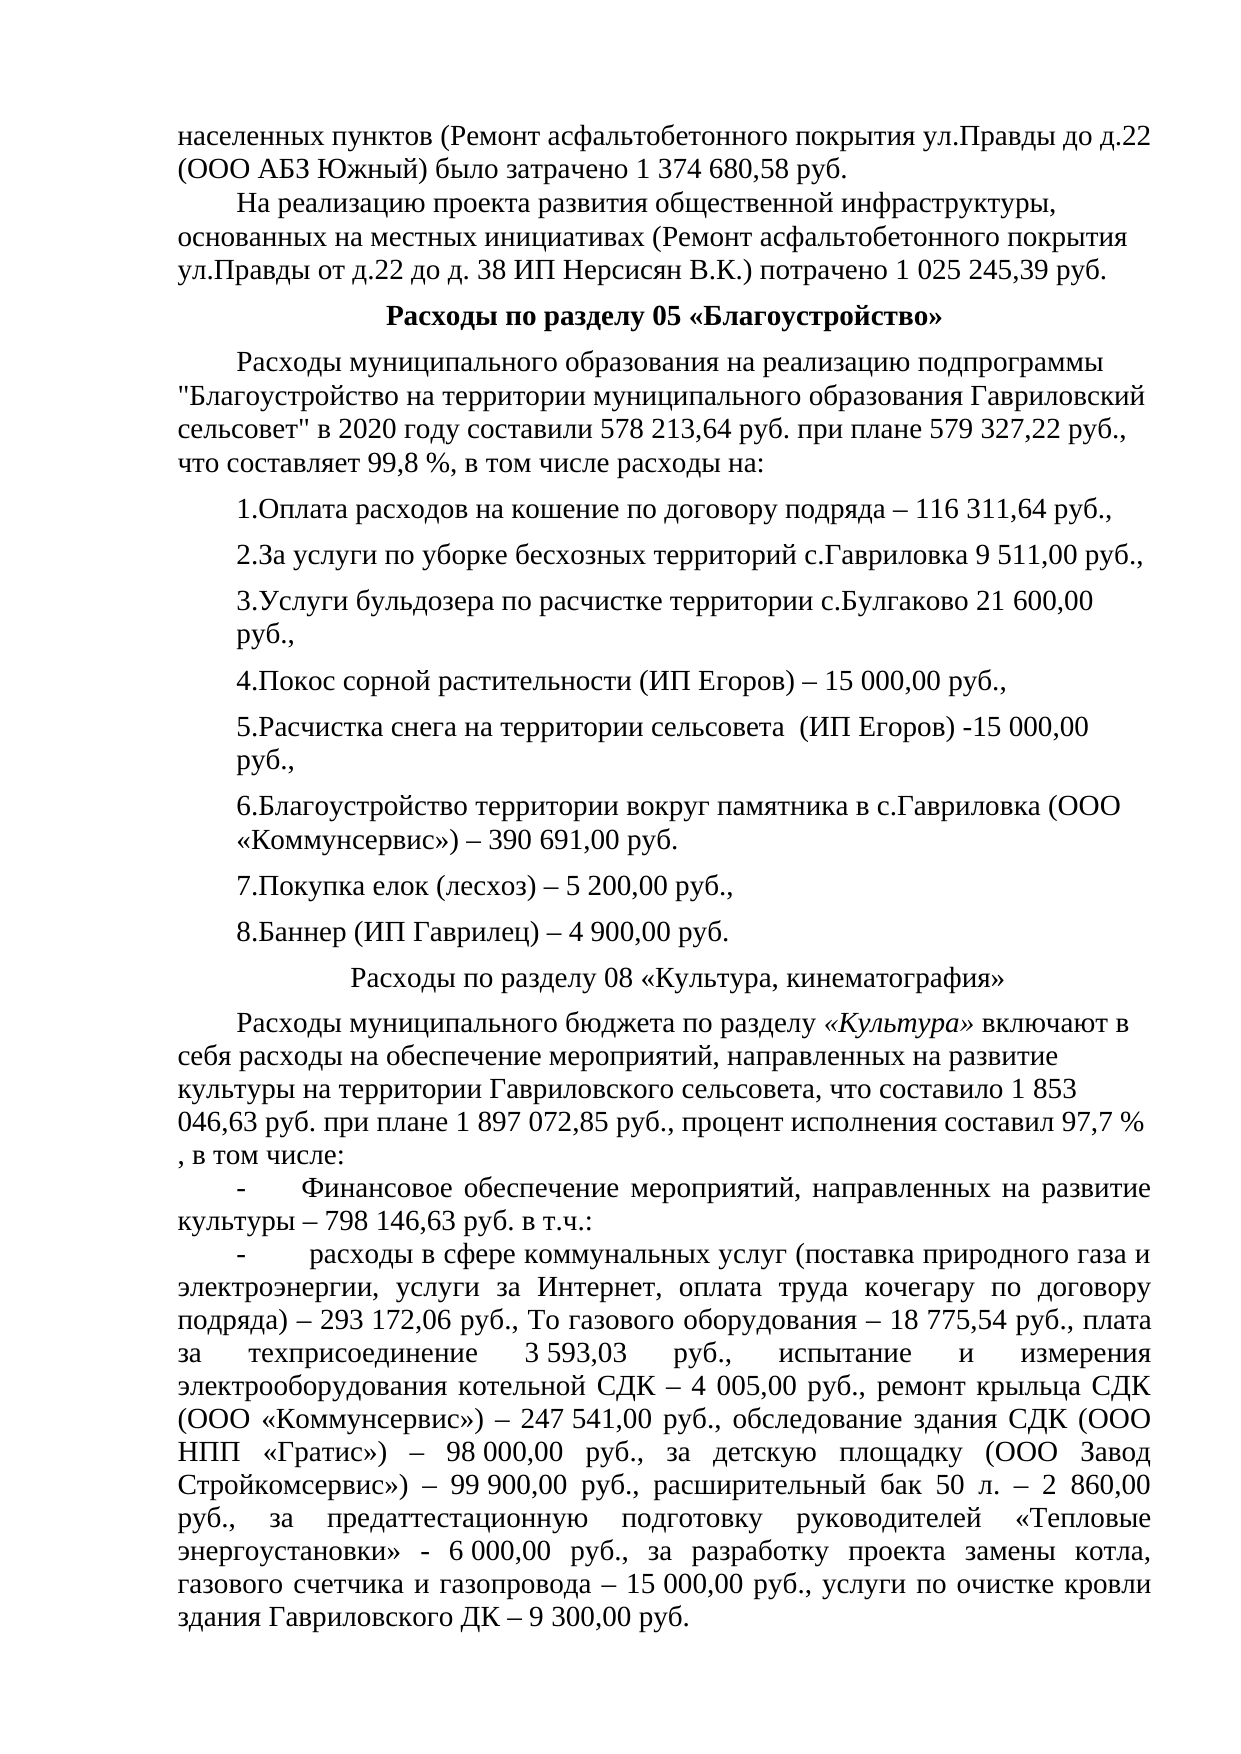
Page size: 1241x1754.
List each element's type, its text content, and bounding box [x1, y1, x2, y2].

text 6.Благоустройство территории вокруг памятника в с.Гавриловка (ООО «Коммунсервис») – 390 691,00 руб. [236, 788, 1152, 855]
text 7.Покупка елок (лесхоз) – 5 200,00 руб., [236, 868, 1152, 901]
text 1.Оплата расходов на кошение по договору подряда – 116 311,64 руб., [236, 491, 1152, 524]
text 8.Баннер (ИП Гаврилец) – 4 900,00 руб. [236, 914, 1152, 947]
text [177, 118, 1152, 185]
text 3.Услуги бульдозера по расчистке территории с.Булгаково 21 600,00 руб., [236, 583, 1152, 650]
text Расходы по разделу 08 «Культура, кинематография» [350, 960, 1152, 993]
text Расходы муниципального образования на реализацию подпрограммы "Благоустройство на территории муниципального образования Гавриловский сельсовет" в 2020 году составили 578 213,64 руб. при плане 579 327,22 руб., что составляет 99,8 %, в том числе расходы на: [177, 344, 1152, 478]
text На реализацию проекта развития общественной инфраструктуры, основанных на местных инициативах (Ремонт асфальтобетонного покрытия ул.Правды от д.22 до д. 38 ИП Нерсисян В.К.) потрачено 1 025 245,39 руб. [177, 185, 1152, 286]
text 5.Расчистка снега на территории сельсовета (ИП Егоров) -15 000,00 руб., [236, 709, 1152, 776]
list расходы в сфере коммунальных услуг (поставка природного газа и электроэнергии, услуги за Интернет, оплата труда кочегару по договору подряда) – 293 172,06 руб., То газового оборудования – 18 775,54 руб., плата за техприсоединение 3 593,03 руб., испытание и измерения электрооборудования котельной СДК – 4 005,00 руб., ремонт крыльца СДК (ООО «Коммунсервис») – 247 541,00 руб., обследование здания СДК (ООО НПП «Гратис») – 98 000,00 руб., за детскую площадку (ООО Завод Стройкомсервис») – 99 900,00 руб., расширительный бак 50 л. – 2 860,00 руб., за предаттестационную подготовку руководителей «Тепловые энергоустановки» - 6 000,00 руб., за разработку проекта замены котла, газового счетчика и газопровода – 15 000,00 руб., услуги по очистке кровли здания Гавриловского ДК – 9 300,00 руб. [177, 1237, 1152, 1633]
text Расходы по разделу 05 «Благоустройство» [177, 298, 1152, 332]
text Расходы муниципального бюджета по разделу «Культура» включают в себя расходы на обеспечение мероприятий, направленных на развитие культуры на территории Гавриловского сельсовета, что составило 1 853 046,63 руб. при плане 1 897 072,85 руб., процент исполнения составил 97,7 % , в том числе: [177, 1006, 1152, 1171]
text 4.Покос сорной растительности (ИП Егоров) – 15 000,00 руб., [236, 663, 1152, 696]
list Финансовое обеспечение мероприятий, направленных на развитие культуры – 798 146,63 руб. в т.ч.: [177, 1171, 1152, 1237]
text 2.За услуги по уборке бесхозных территорий с.Гавриловка 9 511,00 руб., [236, 537, 1152, 571]
